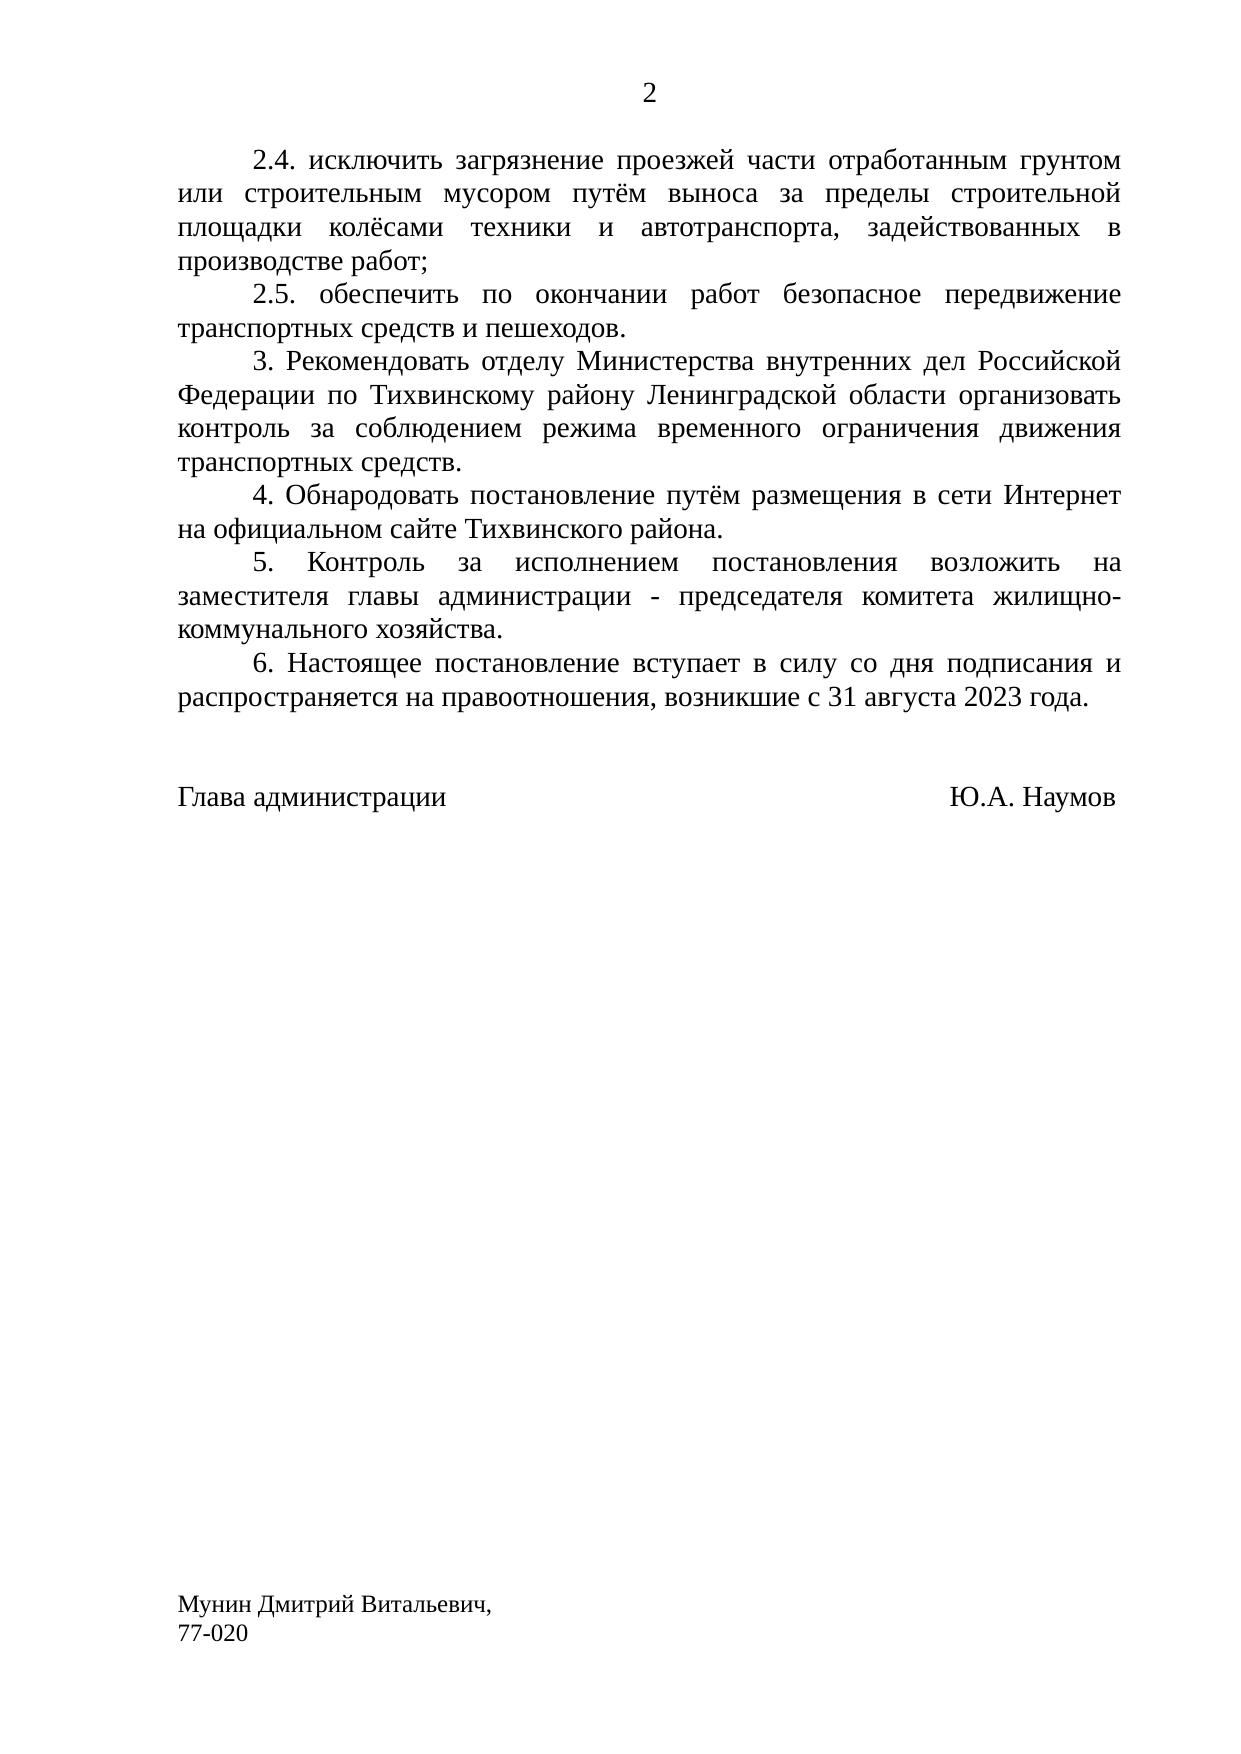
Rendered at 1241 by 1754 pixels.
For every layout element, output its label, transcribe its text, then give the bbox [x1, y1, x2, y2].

text Мунин Дмитрий Витальевич, [177, 1589, 1122, 1618]
text 5. Контроль за исполнением постановления возложить на заместителя главы администрации - председателя комитета жилищно-коммунального хозяйства. [177, 544, 1122, 645]
text Глава администрации Ю.А. Наумов [177, 779, 1122, 813]
text 4. Обнародовать постановление путём размещения в сети Интернет на официальном сайте Тихвинского района. [177, 477, 1122, 544]
text 2.4. исключить загрязнение проезжей части отработанным грунтом или строительным мусором путём выноса за пределы строительной площадки колёсами техники и автотранспорта, задействованных в производстве работ; [177, 142, 1122, 276]
text 77-020 [177, 1618, 1122, 1647]
text 2.5. обеспечить по окончании работ безопасное передвижение транспортных средств и пешеходов. [177, 276, 1122, 343]
text 6. Настоящее постановление вступает в силу со дня подписания и распространяется на правоотношения, возникшие с 31 августа 2023 года. [177, 645, 1122, 712]
text 3. Рекомендовать отделу Министерства внутренних дел Российской Федерации по Тихвинскому району Ленинградской области организовать контроль за соблюдением режима временного ограничения движения транспортных средств. [177, 343, 1122, 477]
